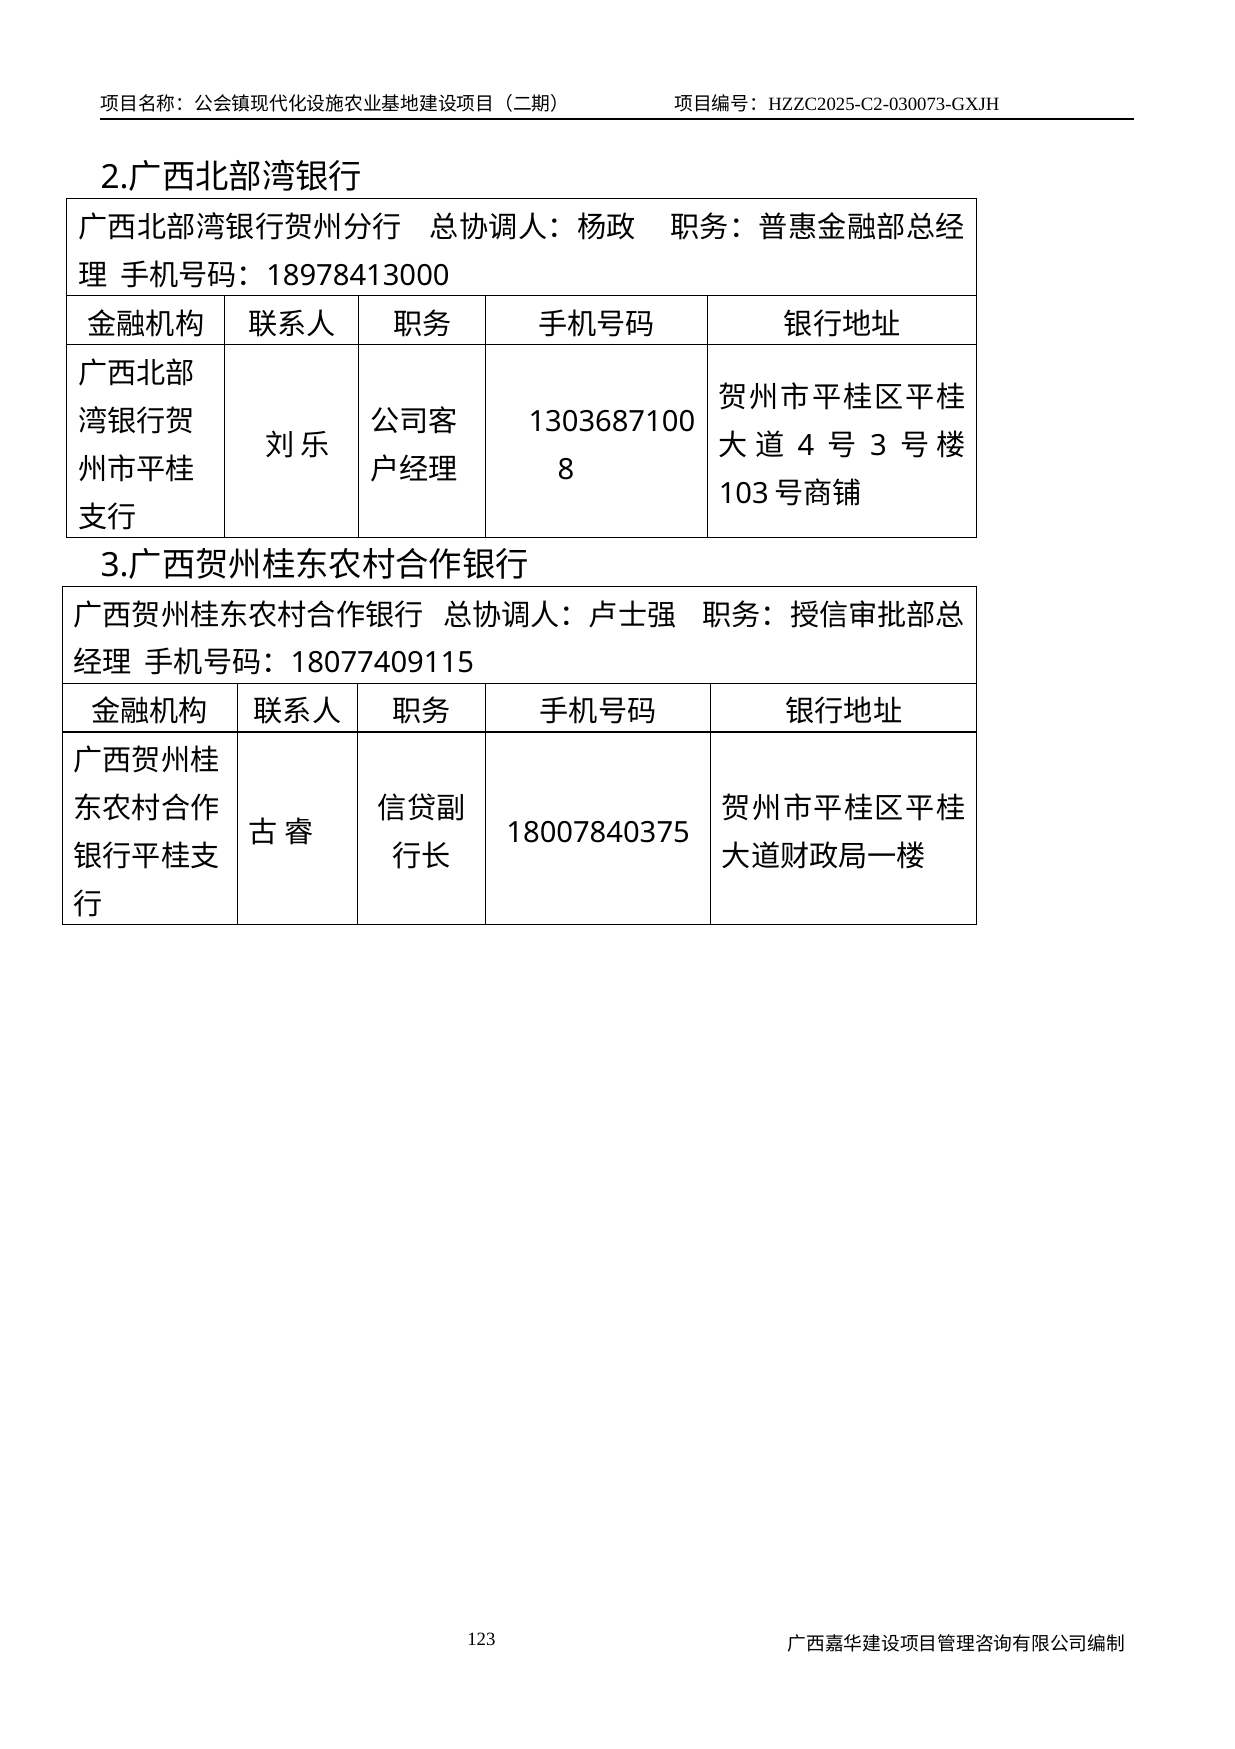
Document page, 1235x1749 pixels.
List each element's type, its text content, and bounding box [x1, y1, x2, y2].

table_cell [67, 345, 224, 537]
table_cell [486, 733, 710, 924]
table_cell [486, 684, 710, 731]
text 3.广西贺州桂东农村合作银行 [100, 538, 1134, 586]
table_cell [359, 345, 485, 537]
text 2.广西北部湾银行 [100, 150, 1134, 198]
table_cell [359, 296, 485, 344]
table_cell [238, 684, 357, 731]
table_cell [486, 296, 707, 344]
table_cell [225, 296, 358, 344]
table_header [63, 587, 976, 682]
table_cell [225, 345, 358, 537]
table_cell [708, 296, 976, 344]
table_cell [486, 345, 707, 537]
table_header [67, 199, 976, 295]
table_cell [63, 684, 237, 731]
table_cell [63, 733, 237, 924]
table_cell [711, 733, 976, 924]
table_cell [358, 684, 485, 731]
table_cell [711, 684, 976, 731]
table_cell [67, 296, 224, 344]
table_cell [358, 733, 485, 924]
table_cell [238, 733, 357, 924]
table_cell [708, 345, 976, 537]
